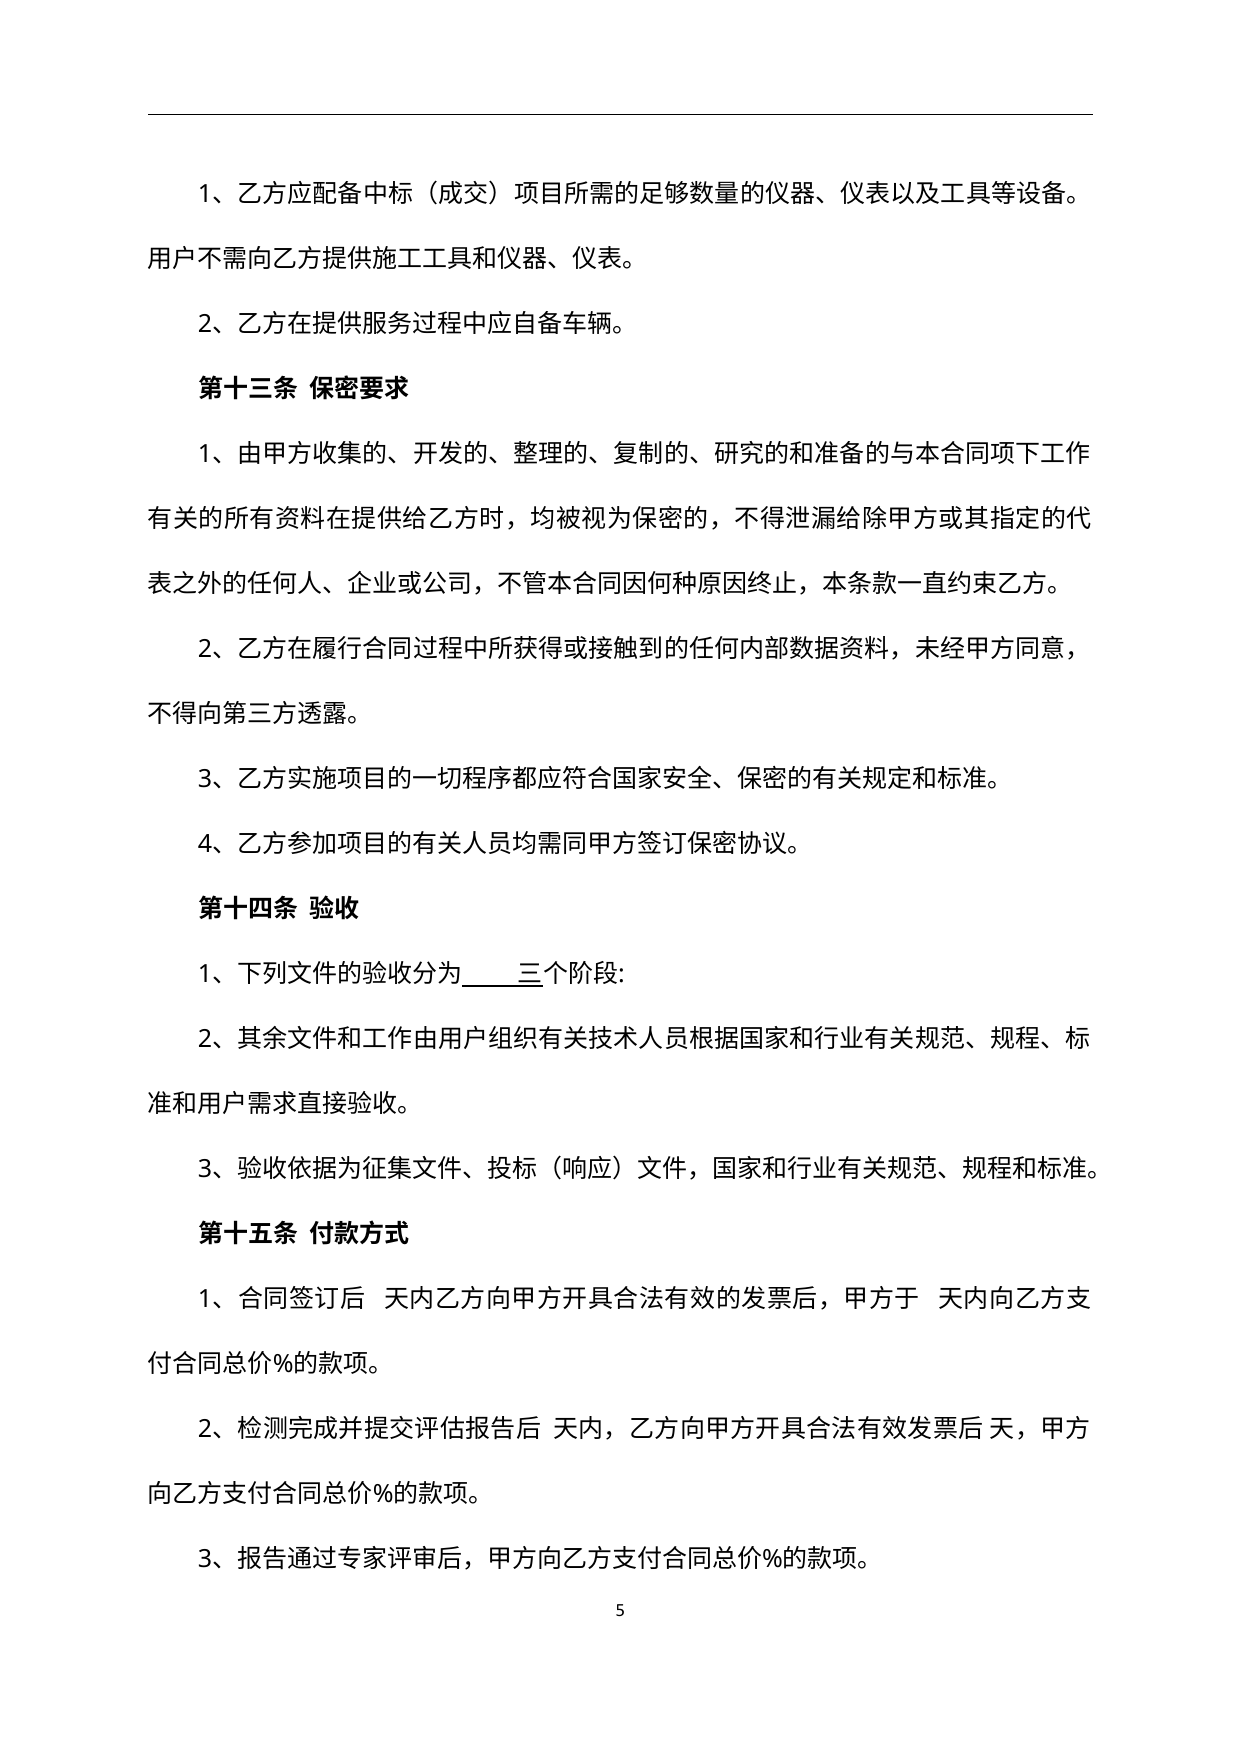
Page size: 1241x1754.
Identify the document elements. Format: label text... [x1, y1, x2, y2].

text 1、合同签订后 天内乙方向甲方开具合法有效的发票后，甲方于 天内向乙方支付合同总价%的款项。 [148, 1264, 1093, 1394]
text 第十三条 保密要求 [148, 354, 1093, 419]
text 3、报告通过专家评审后，甲方向乙方支付合同总价%的款项。 [148, 1524, 1093, 1589]
text 1、由甲方收集的、开发的、整理的、复制的、研究的和准备的与本合同项下工作有关的所有资料在提供给乙方时，均被视为保密的，不得泄漏给除甲方或其指定的代表之外的任何人、企业或公司，不管本合同因何种原因终止，本条款一直约束乙方。 [148, 419, 1093, 614]
text 2、乙方在提供服务过程中应自备车辆。 [148, 289, 1093, 354]
text 1、下列文件的验收分为 三个阶段: [148, 939, 1093, 1004]
text 2、乙方在履行合同过程中所获得或接触到的任何内部数据资料，未经甲方同意，不得向第三方透露。 [148, 614, 1093, 744]
text 1、乙方应配备中标（成交）项目所需的足够数量的仪器、仪表以及工具等设备。用户不需向乙方提供施工工具和仪器、仪表。 [148, 159, 1093, 289]
text 4、乙方参加项目的有关人员均需同甲方签订保密协议。 [148, 809, 1093, 874]
text 3、乙方实施项目的一切程序都应符合国家安全、保密的有关规定和标准。 [148, 744, 1093, 809]
text 3、验收依据为征集文件、投标（响应）文件，国家和行业有关规范、规程和标准。 [148, 1134, 1093, 1199]
text 第十四条 验收 [148, 874, 1093, 939]
text 第十五条 付款方式 [148, 1199, 1093, 1264]
text 2、检测完成并提交评估报告后 天内，乙方向甲方开具合法有效发票后 天，甲方向乙方支付合同总价%的款项。 [148, 1394, 1093, 1524]
text 2、其余文件和工作由用户组织有关技术人员根据国家和行业有关规范、规程、标准和用户需求直接验收。 [148, 1004, 1093, 1134]
